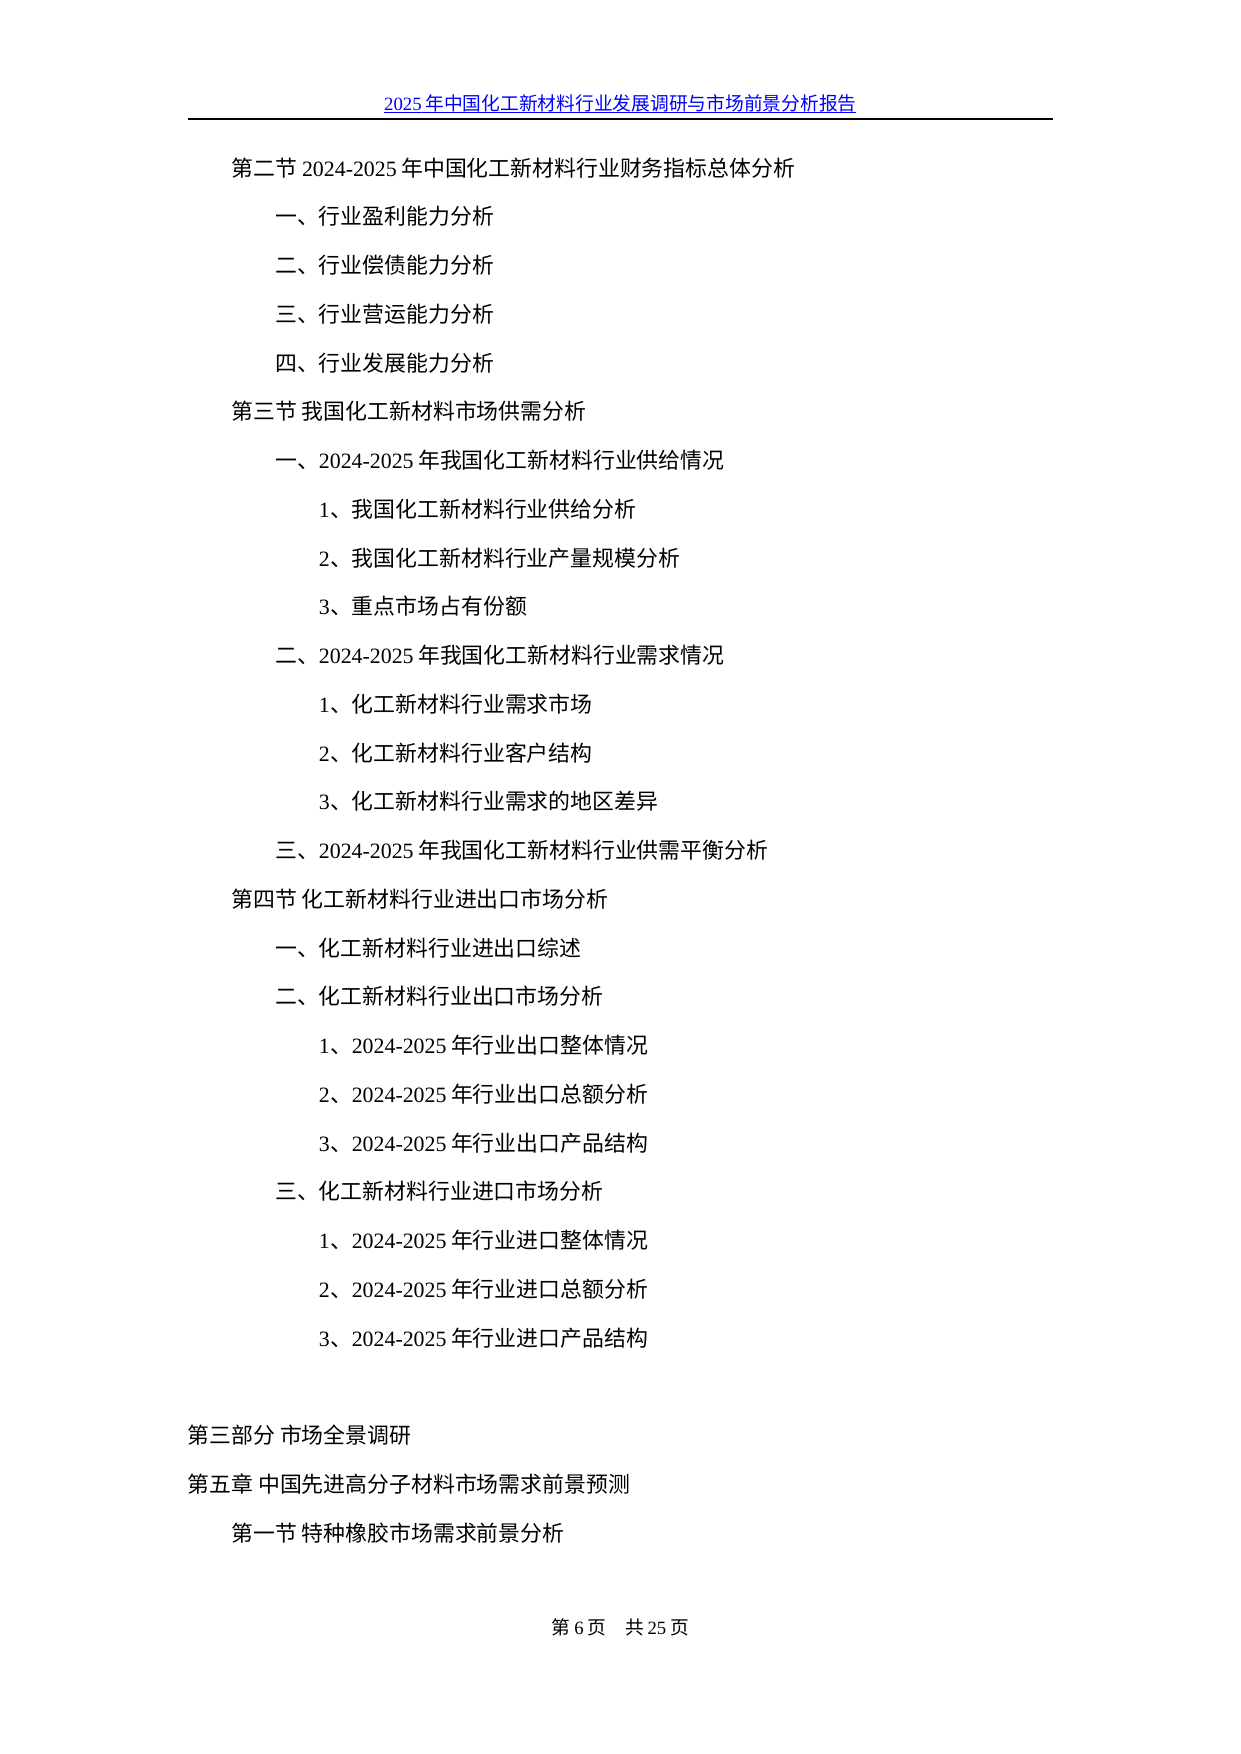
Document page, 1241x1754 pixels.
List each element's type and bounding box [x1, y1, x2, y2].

text [187, 150, 1053, 1548]
